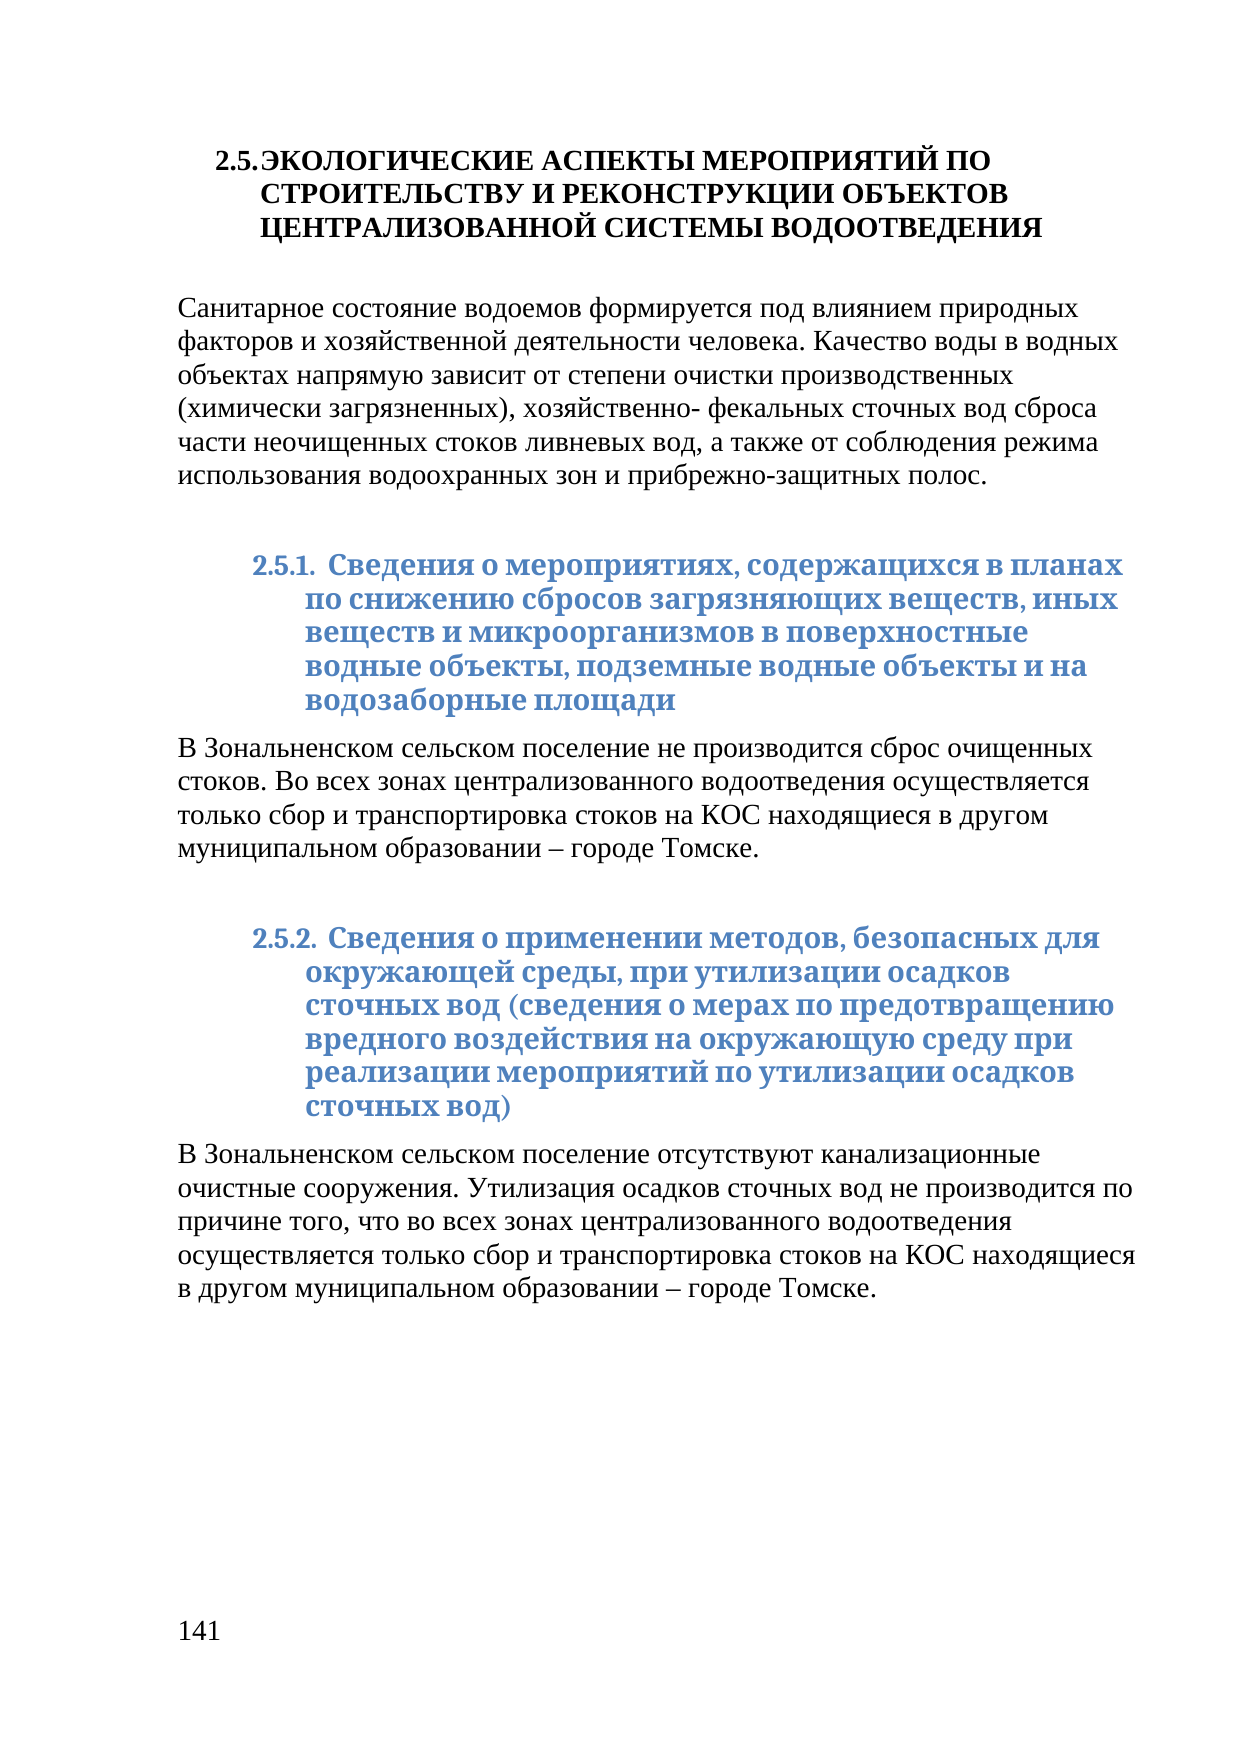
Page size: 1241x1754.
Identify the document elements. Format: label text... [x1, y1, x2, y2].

subtitle ЭКОЛОГИЧЕСКИЕ АСПЕКТЫ МЕРОПРИЯТИЙ ПО СТРОИТЕЛЬСТВУ И РЕКОНСТРУКЦИИ ОБЪЕКТОВ ЦЕНТРАЛИЗОВАННОЙ СИСТЕМЫ ВОДООТВЕДЕНИЯ [215, 143, 1152, 244]
subtitle Сведения о применении методов, безопасных для окружающей среды, при утилизации осадков сточных вод (сведения о мерах по предотвращению вредного воздействия на окружающую среду при реализации мероприятий по утилизации осадков сточных вод) [252, 922, 1152, 1124]
subtitle Сведения о мероприятиях, содержащихся в планах по снижению сбросов загрязняющих веществ, иных веществ и микроорганизмов в поверхностные водные объекты, подземные водные объекты и на водозаборные площади [252, 549, 1152, 717]
text В Зональненском сельском поселение не производится сброс очищенных стоков. Во всех зонах централизованного водоотведения осуществляется только сбор и транспортировка стоков на КОС находящиеся в другом муниципальном образовании – городе Томске. [177, 730, 1152, 864]
text В Зональненском сельском поселение отсутствуют канализационные очистные сооружения. Утилизация осадков сточных вод не производится по причине того, что во всех зонах централизованного водоотведения осуществляется только сбор и транспортировка стоков на КОС находящиеся в другом муниципальном образовании – городе Томске. [177, 1136, 1152, 1304]
text Санитарное состояние водоемов формируется под влиянием природных факторов и хозяйственной деятельности человека. Качество воды в водных объектах напрямую зависит от степени очистки производственных (химически загрязненных), хозяйственно- фекальных сточных вод сброса части неочищенных стоков ливневых вод, а также от соблюдения режима использования водоохранных зон и прибрежно-защитных полос. [177, 290, 1152, 491]
